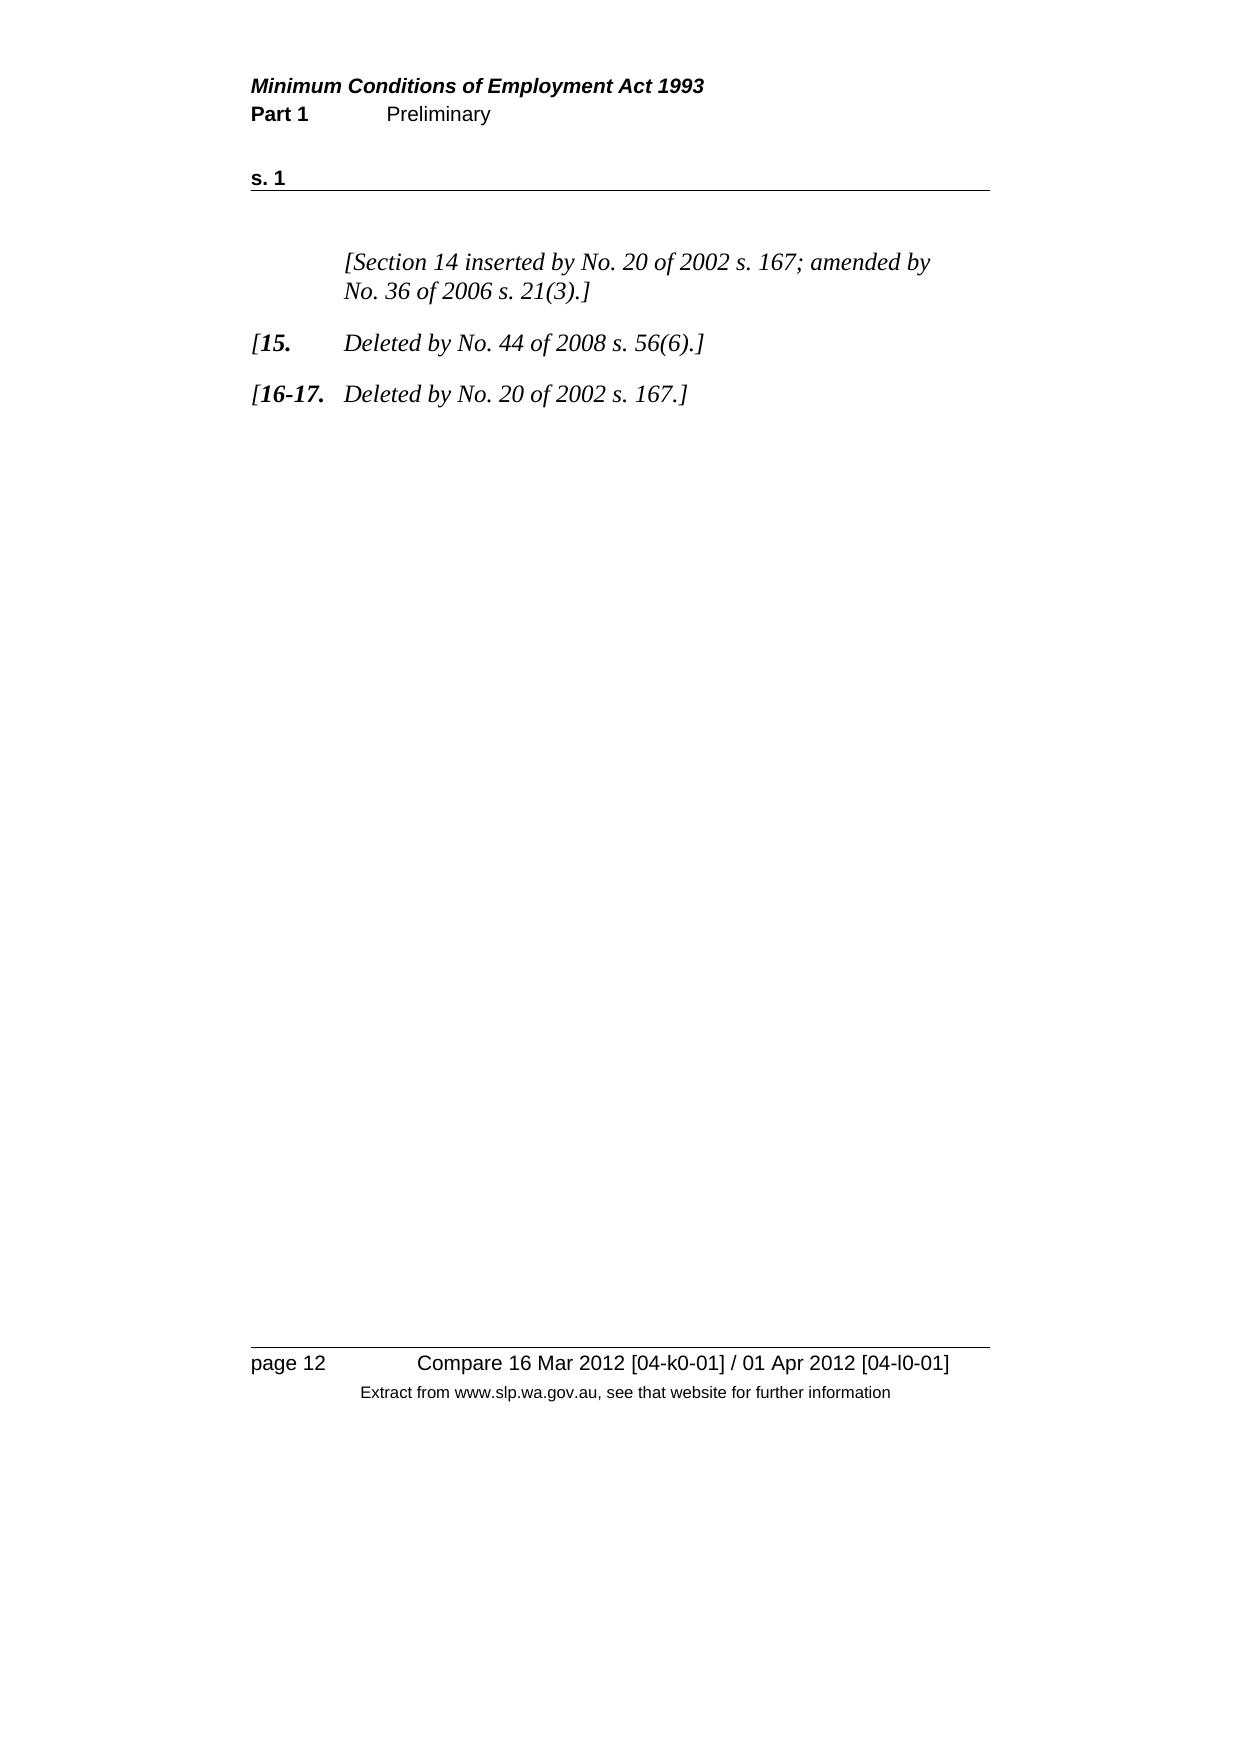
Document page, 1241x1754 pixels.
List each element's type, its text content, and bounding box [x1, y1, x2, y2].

text [16-17. Deleted by No. 20 of 2002 s. 167.] [251, 379, 990, 408]
text [15. Deleted by No. 44 of 2008 s. 56(6).] [251, 328, 990, 357]
text [Section 14 inserted by No. 20 of 2002 s. 167; amended by No. 36 of 2006 s. 21(3).] [251, 247, 990, 305]
